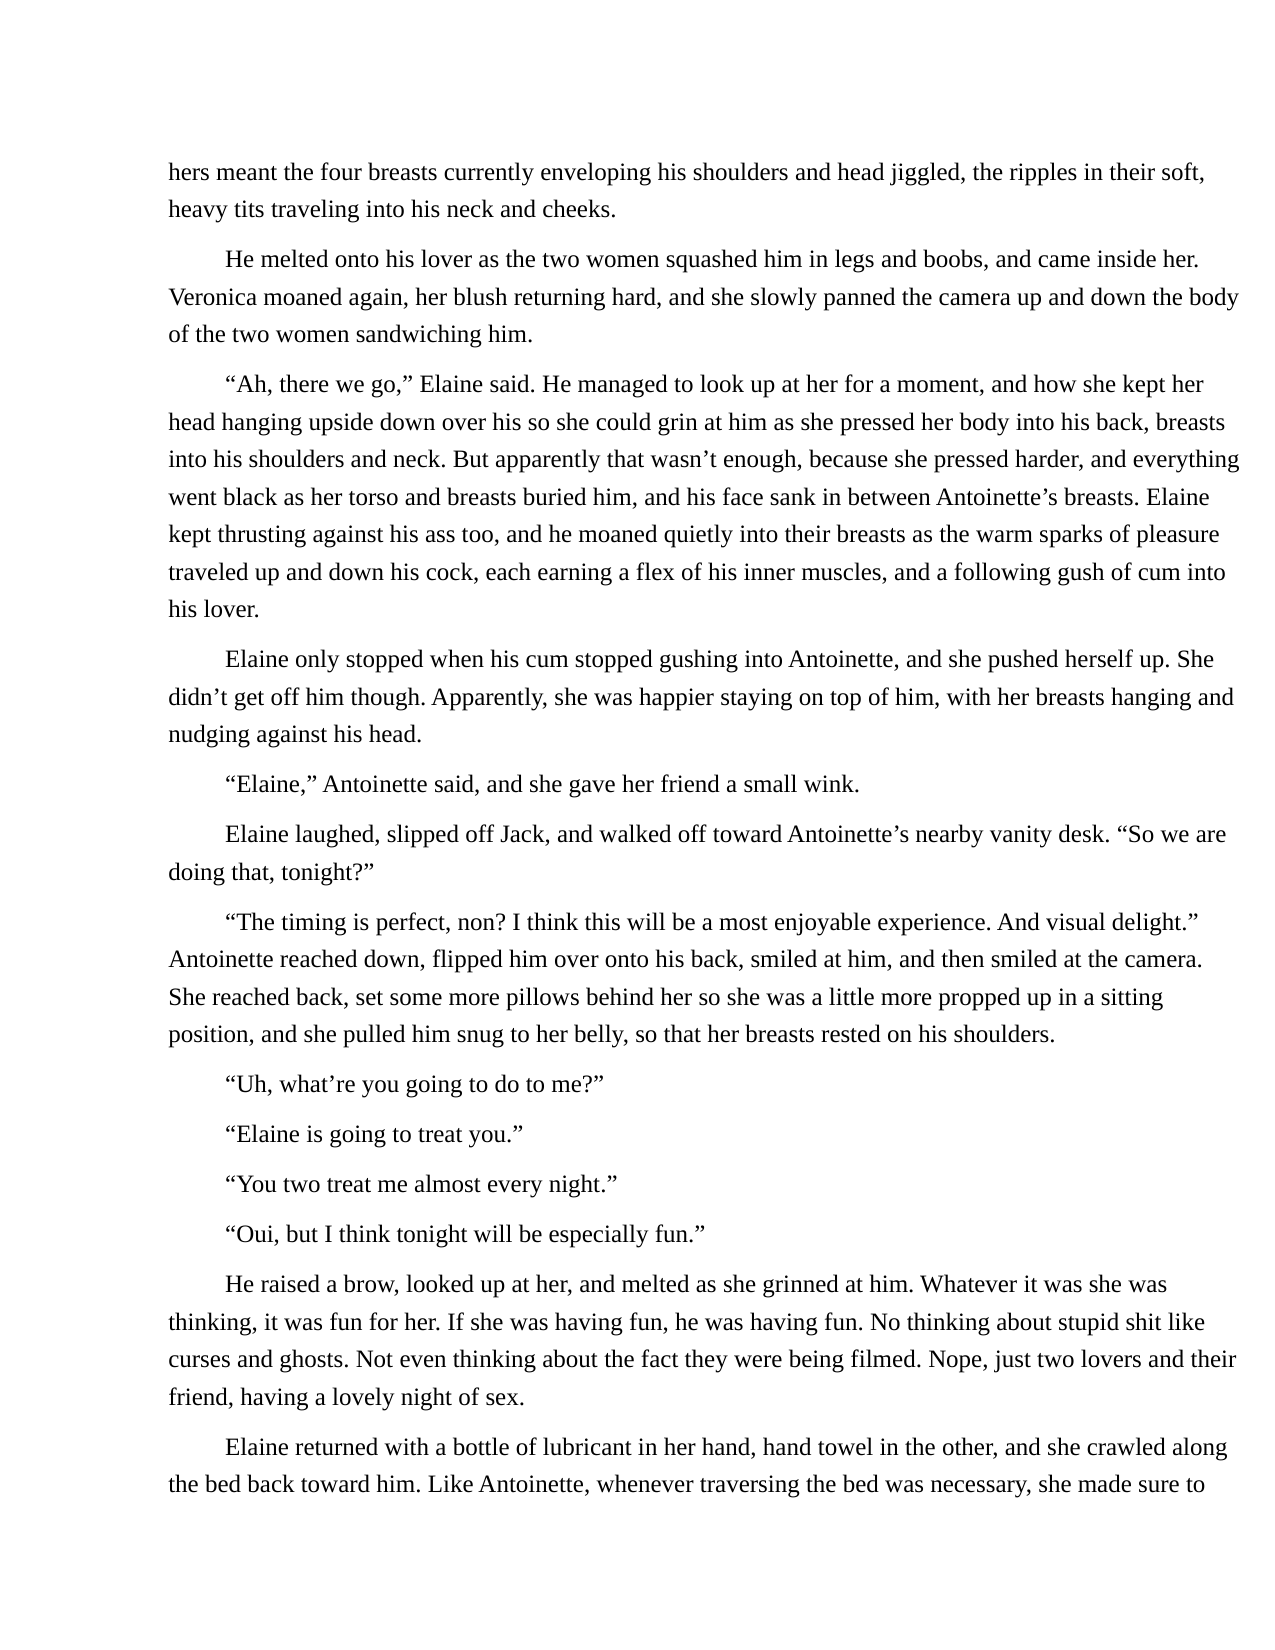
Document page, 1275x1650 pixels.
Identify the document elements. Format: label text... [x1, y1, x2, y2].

text He melted onto his lover as the two women squashed him in legs and boobs, and came inside her. Veronica moaned again, her blush returning hard, and she slowly panned the camera up and down the body of the two women sandwiching him. [168, 237, 1246, 350]
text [168, 1425, 1246, 1500]
text “Ah, there we go,” Elaine said. He managed to look up at her for a moment, and how she kept her head hanging upside down over his so she could grin at him as she pressed her body into his back, breasts into his shoulders and neck. But apparently that wasn’t enough, because she pressed harder, and everything went black as her torso and breasts buried him, and his face sank in between Antoinette’s breasts. Elaine kept thrusting against his ass too, and he moaned quietly into their breasts as the warm sparks of pleasure traveled up and down his cock, each earning a flex of his inner muscles, and a following gush of cum into his lover. [168, 362, 1246, 625]
text “Oui, but I think tonight will be especially fun.” [168, 1212, 1246, 1250]
text “Elaine is going to treat you.” [168, 1112, 1246, 1150]
text Elaine only stopped when his cum stopped gushing into Antoinette, and she pushed herself up. She didn’t get off him though. Apparently, she was happier staying on top of him, with her breasts hanging and nudging against his head. [168, 637, 1246, 750]
text “Uh, what’re you going to do to me?” [168, 1062, 1246, 1100]
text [168, 150, 1246, 225]
text Elaine laughed, slipped off Jack, and walked off toward Antoinette’s nearby vanity desk. “So we are doing that, tonight?” [168, 812, 1246, 887]
text “The timing is perfect, non? I think this will be a most enjoyable experience. And visual delight.” Antoinette reached down, flipped him over onto his back, smiled at him, and then smiled at the camera. She reached back, set some more pillows behind her so she was a little more propped up in a sitting position, and she pulled him snug to her belly, so that her breasts rested on his shoulders. [168, 900, 1246, 1050]
text He raised a brow, looked up at her, and melted as she grinned at him. Whatever it was she was thinking, it was fun for her. If she was having fun, he was having fun. No thinking about stupid shit like curses and ghosts. Not even thinking about the fact they were being filmed. Nope, just two lovers and their friend, having a lovely night of sex. [168, 1262, 1246, 1412]
text “Elaine,” Antoinette said, and she gave her friend a small wink. [168, 762, 1246, 800]
text “You two treat me almost every night.” [168, 1162, 1246, 1200]
